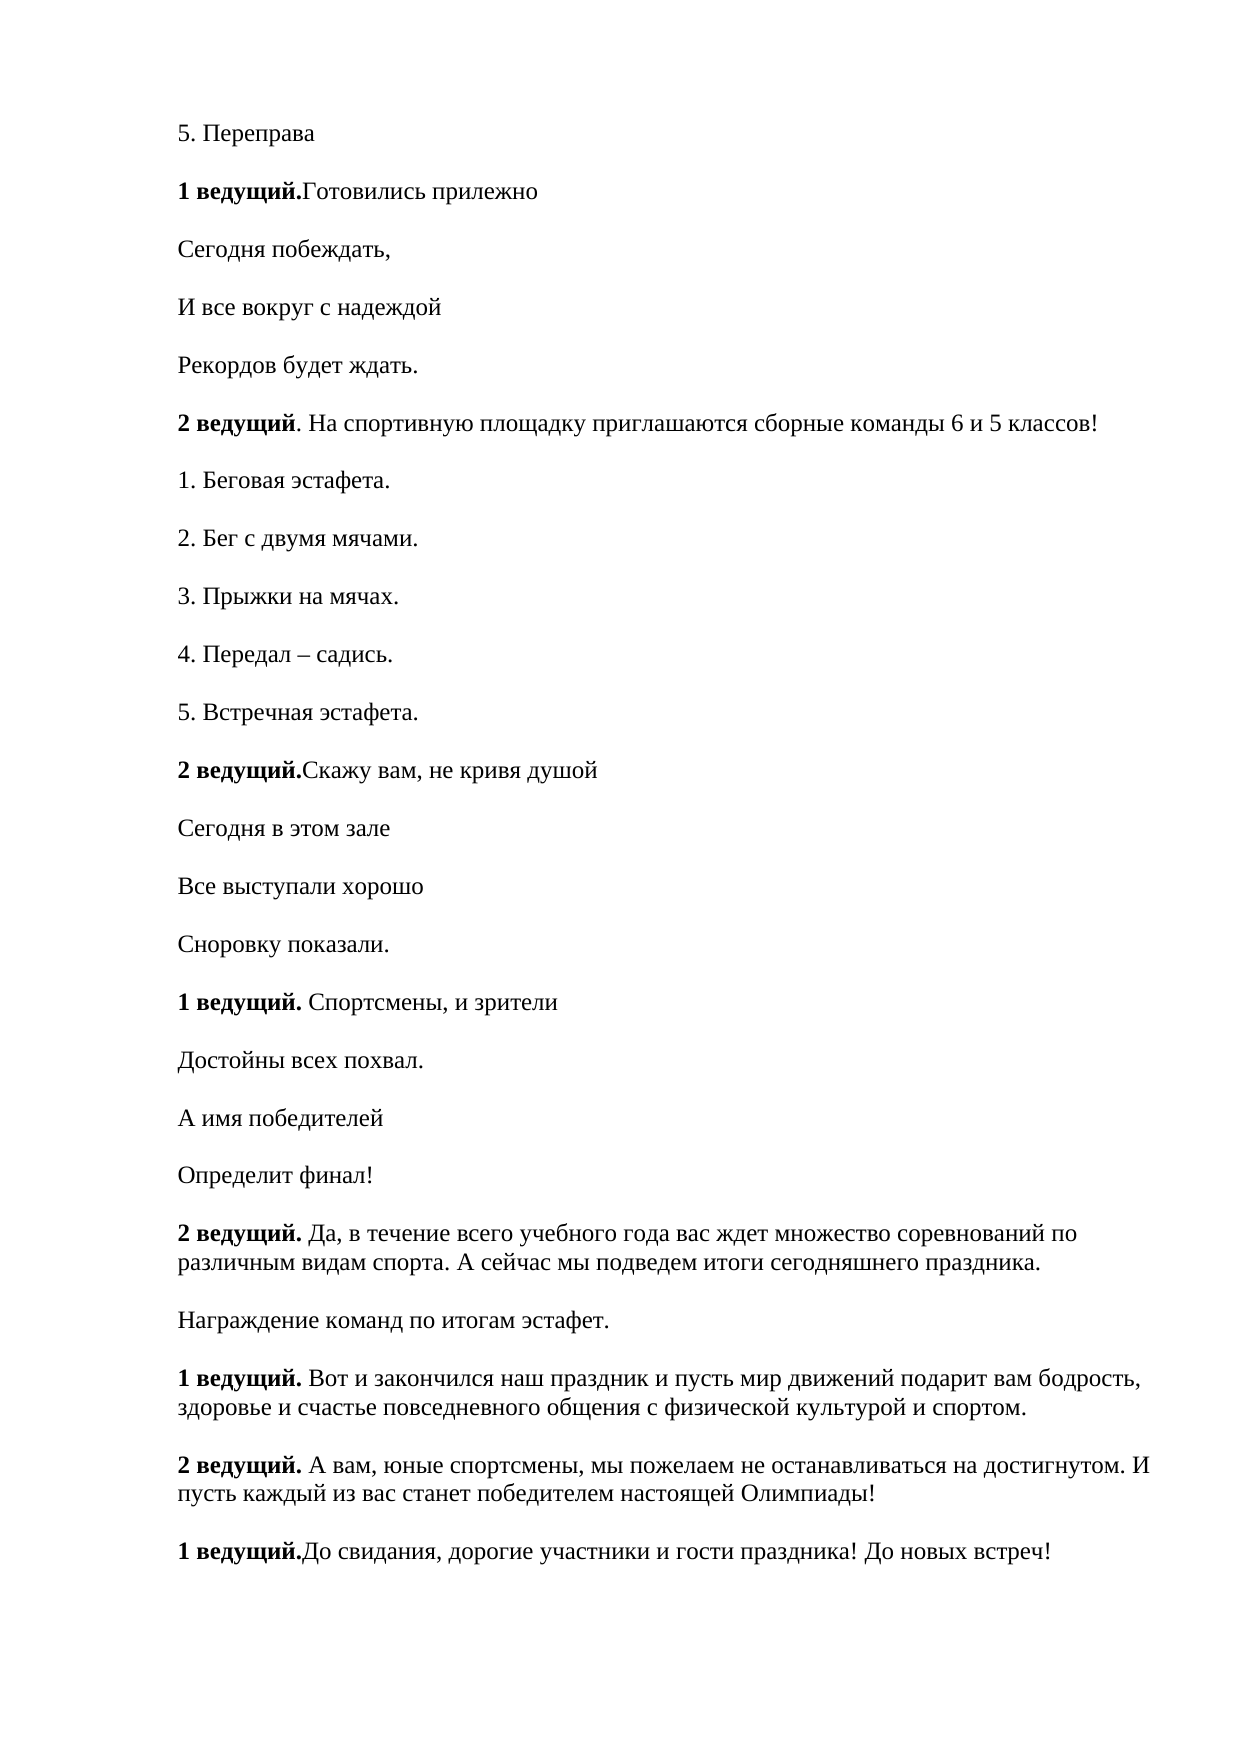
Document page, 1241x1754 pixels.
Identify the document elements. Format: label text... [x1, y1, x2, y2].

text Награждение команд по итогам эстафет. [177, 1305, 1152, 1334]
text 2 ведущий.Скажу вам, не кривя душой [177, 755, 1152, 784]
text И все вокруг с надеждой [177, 292, 1152, 321]
text 2. Бег с двумя мячами. [177, 523, 1152, 552]
text 1 ведущий. Спортсмены, и зрители [177, 987, 1152, 1016]
text 5. Встречная эстафета. [177, 697, 1152, 726]
text 5. Переправа [177, 118, 1152, 147]
text Сегодня в этом зале [177, 813, 1152, 842]
text Рекордов будет ждать. [177, 350, 1152, 378]
text 1 ведущий.Готовились прилежно [177, 176, 1152, 205]
text 4. Передал – садись. [177, 639, 1152, 668]
text 1. Беговая эстафета. [177, 466, 1152, 494]
text Сноровку показали. [177, 929, 1152, 958]
text 2 ведущий. Да, в течение всего учебного года вас ждет множество соревнований по различным видам спорта. А сейчас мы подведем итоги сегодняшнего праздника. [177, 1218, 1152, 1276]
text Достойны всех похвал. [177, 1045, 1152, 1073]
text А имя победителей [177, 1103, 1152, 1131]
text 1 ведущий.До свидания, дорогие участники и гости праздника! До новых встреч! [177, 1536, 1152, 1565]
text 2 ведущий. На спортивную площадку приглашаются сборные команды 6 и 5 классов! [177, 408, 1152, 436]
text 3. Прыжки на мячах. [177, 581, 1152, 610]
text Сегодня побеждать, [177, 234, 1152, 263]
text 2 ведущий. А вам, юные спортсмены, мы пожелаем не останавливаться на достигнутом. И пусть каждый из вас станет победителем настоящей Олимпиады! [177, 1450, 1152, 1507]
text Все выступали хорошо [177, 871, 1152, 900]
text Определит финал! [177, 1161, 1152, 1189]
text 1 ведущий. Вот и закончился наш праздник и пусть мир движений подарит вам бодрость, здоровье и счастье повседневного общения с физической культурой и спортом. [177, 1363, 1152, 1421]
